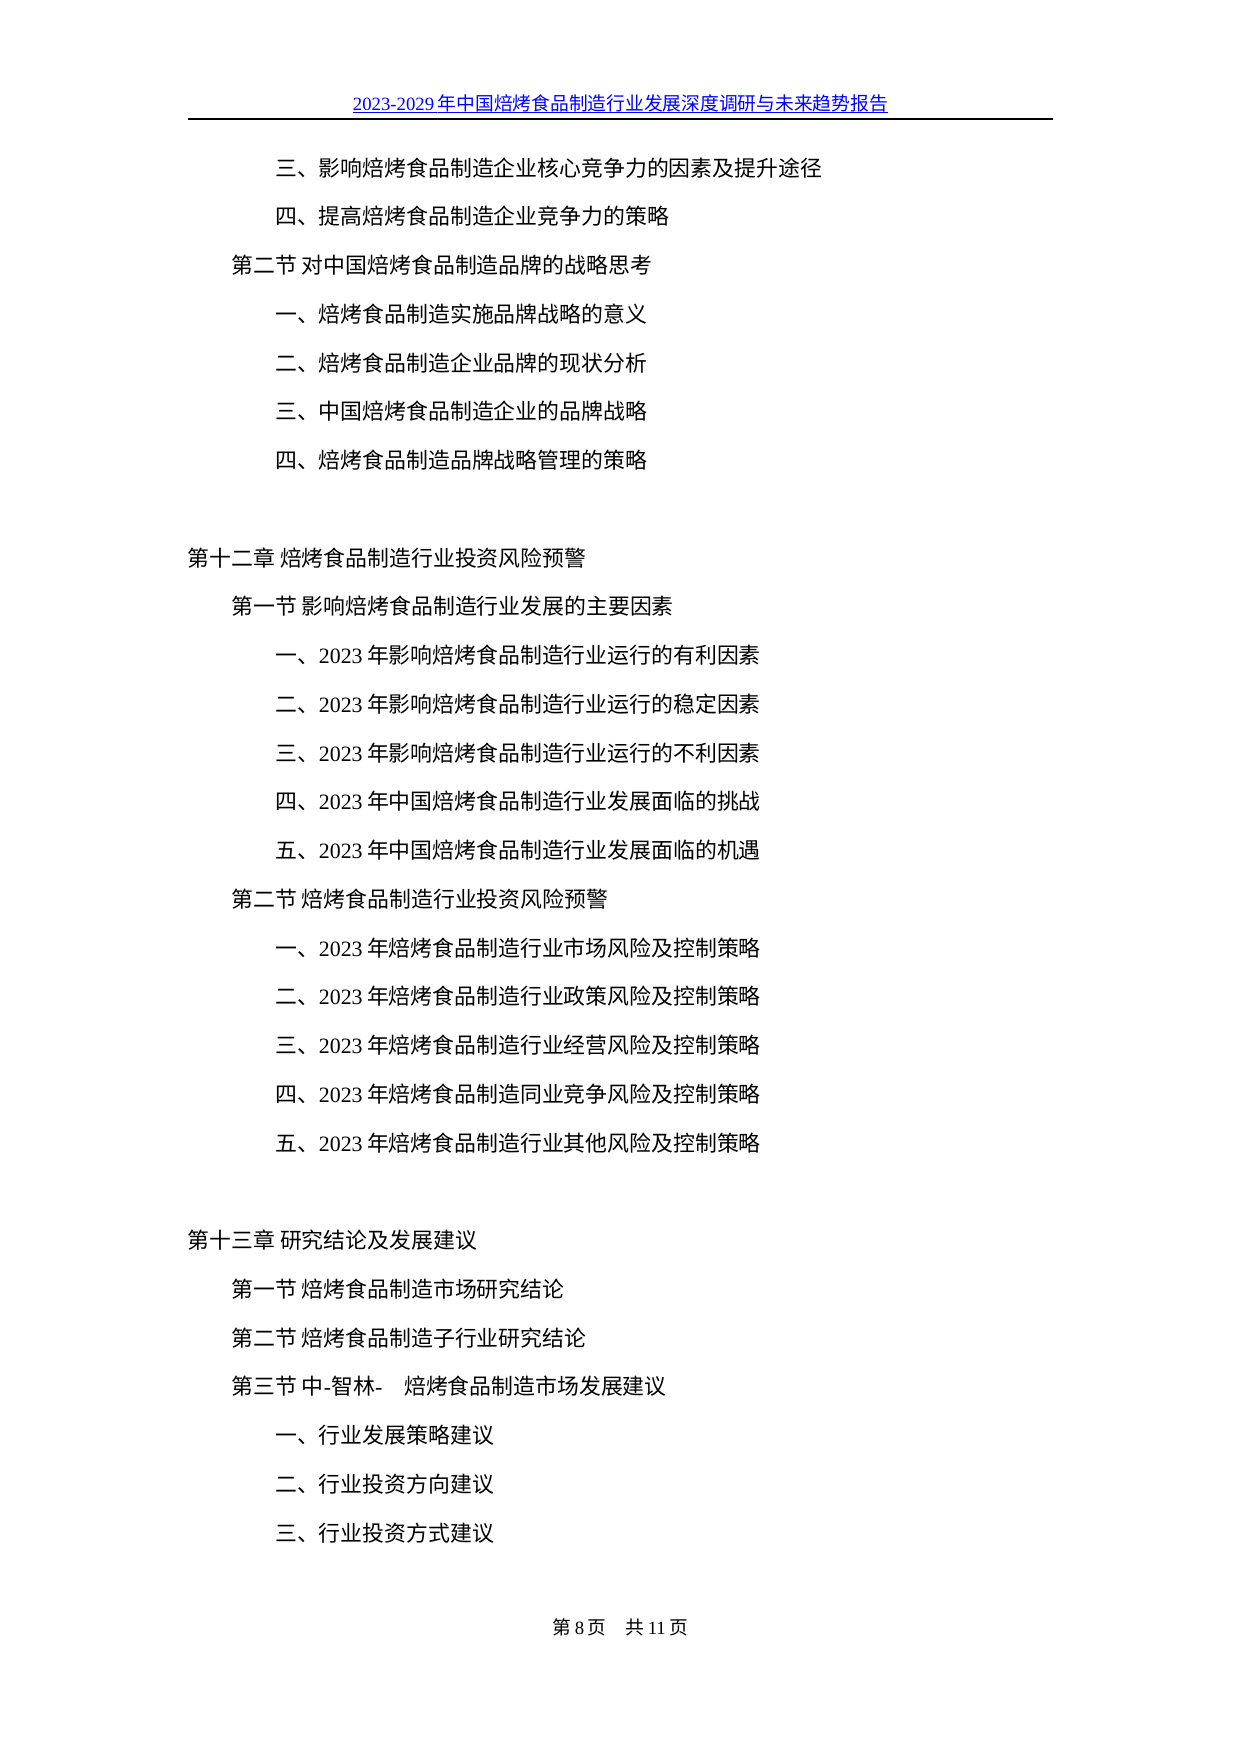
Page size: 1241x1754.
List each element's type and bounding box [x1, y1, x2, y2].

text [187, 150, 1053, 1548]
